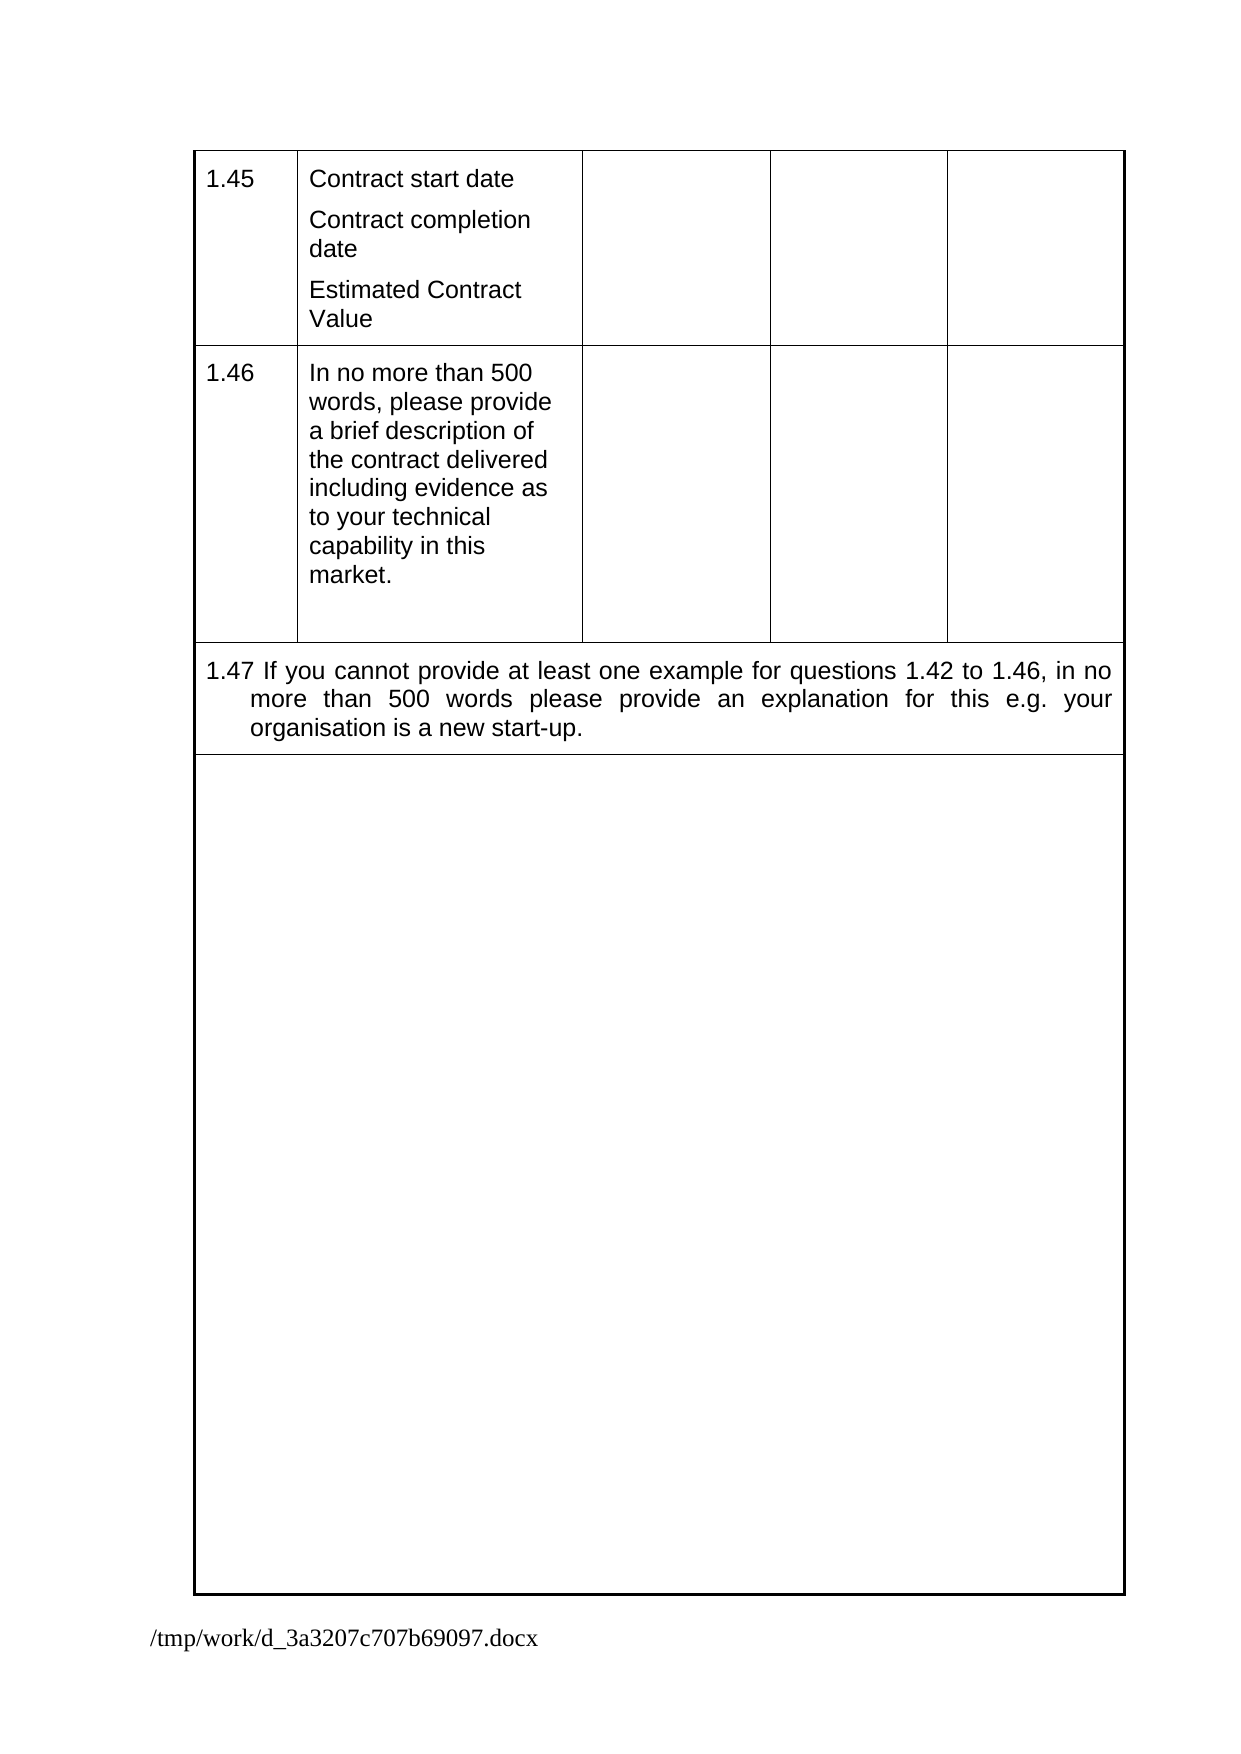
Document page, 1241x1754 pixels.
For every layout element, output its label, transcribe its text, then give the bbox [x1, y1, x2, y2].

table_cell [583, 346, 770, 642]
table_cell 1.46 [196, 346, 297, 642]
table_cell 1.47 If you cannot provide at least one example for questions 1.42 to 1.46, in no more than 500 words please provide an explanation for this e.g. your organisation is a new start-up. [196, 643, 1123, 754]
table_cell Contract start date Contract completion date Estimated Contract Value [298, 151, 582, 345]
table_cell In no more than 500 words, please provide a brief description of the contract delivered including evidence as to your technical capability in this market. [298, 346, 582, 642]
table_cell [583, 151, 770, 345]
table_cell [948, 346, 1123, 642]
table_cell [771, 151, 947, 345]
table_cell [948, 151, 1123, 345]
table_cell 1.45 [196, 151, 297, 345]
table_cell [771, 346, 947, 642]
table_cell [196, 755, 1123, 1593]
